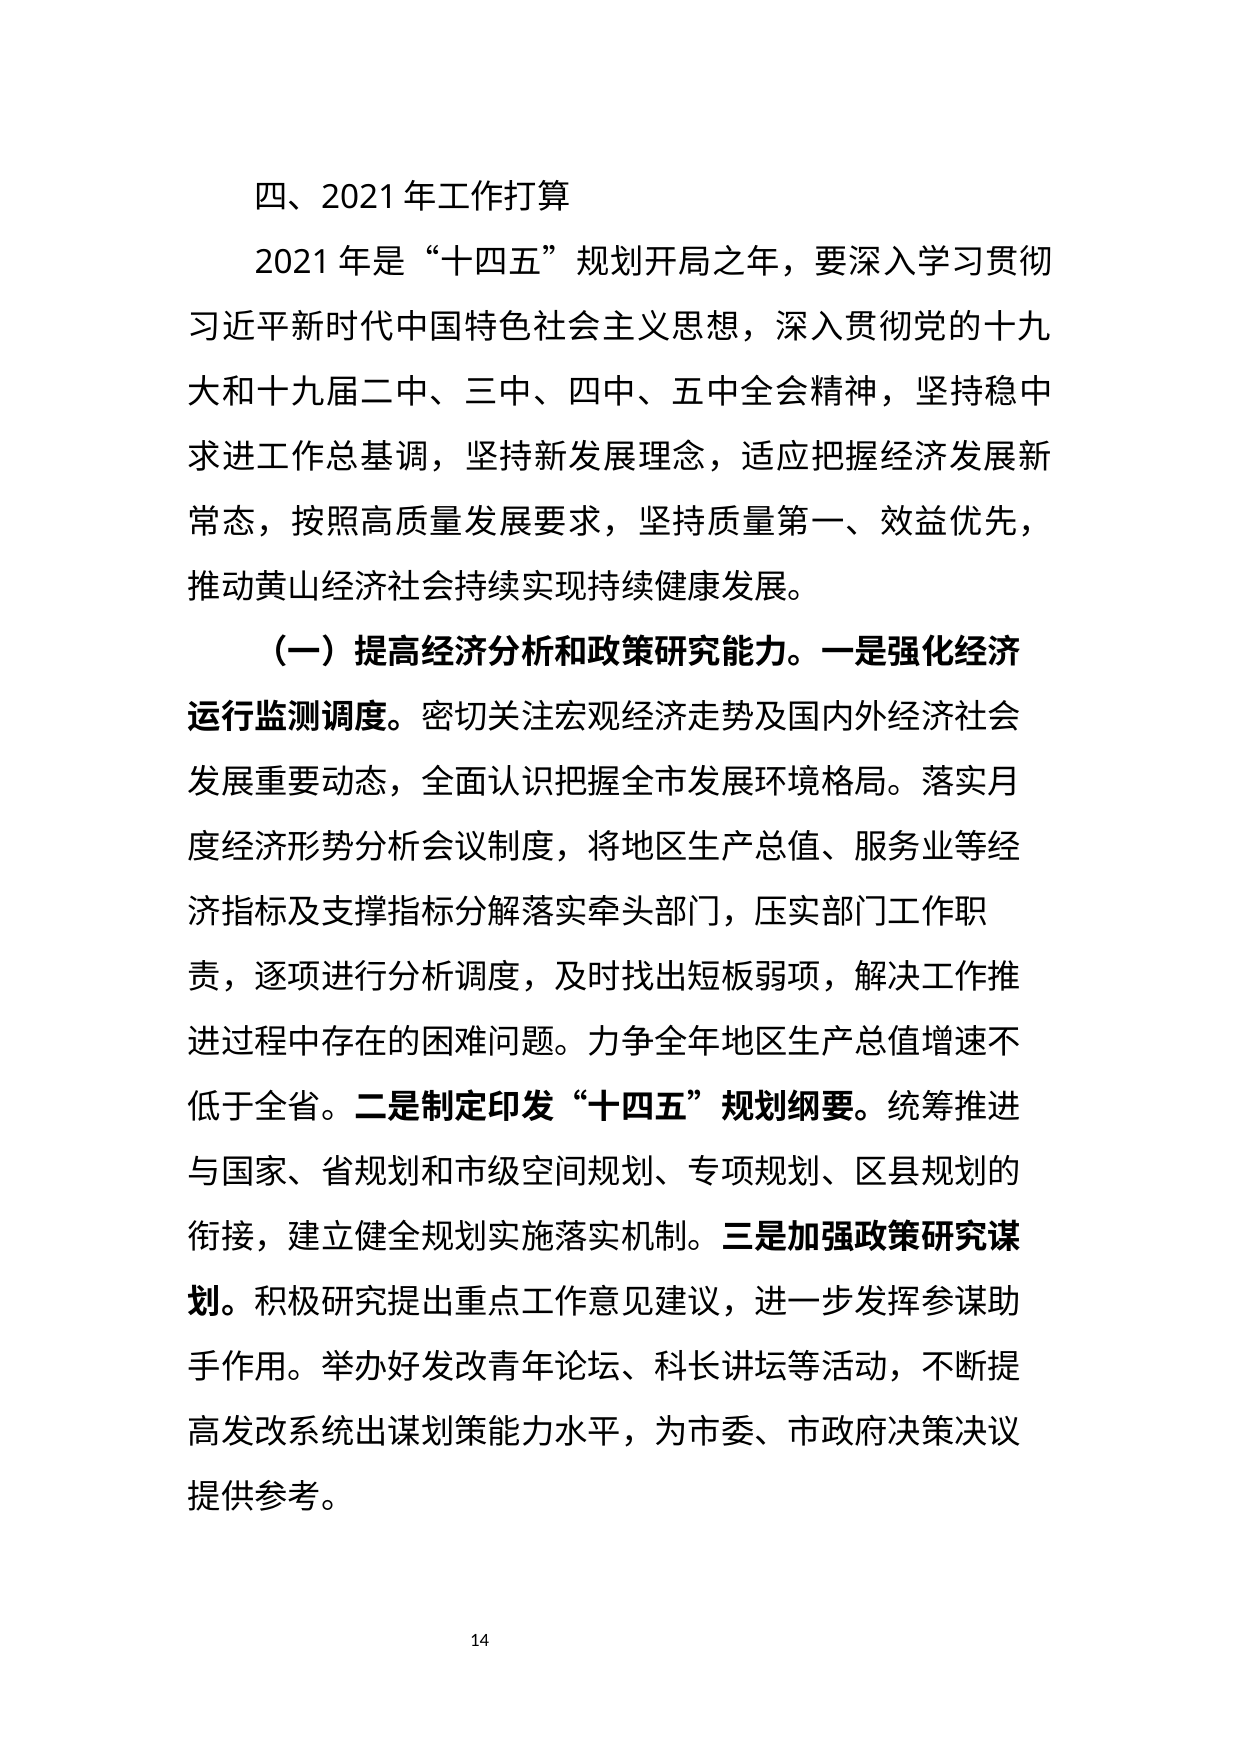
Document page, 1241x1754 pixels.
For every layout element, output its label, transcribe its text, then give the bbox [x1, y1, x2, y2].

list （一）提高经济分析和政策研究能力。一是强化经济运行监测调度。密切关注宏观经济走势及国内外经济社会发展重要动态，全面认识把握全市发展环境格局。落实月度经济形势分析会议制度，将地区生产总值、服务业等经济指标及支撑指标分解落实牵头部门，压实部门工作职责，逐项进行分析调度，及时找出短板弱项，解决工作推进过程中存在的困难问题。力争全年地区生产总值增速不低于全省。二是制定印发“十四五”规划纲要。统筹推进与国家、省规划和市级空间规划、专项规划、区县规划的衔接，建立健全规划实施落实机制。三是加强政策研究谋划。积极研究提出重点工作意见建议，进一步发挥参谋助手作用。举办好发改青年论坛、科长讲坛等活动，不断提高发改系统出谋划策能力水平，为市委、市政府决策决议提供参考。 [187, 617, 1053, 1527]
text 2021年是“十四五”规划开局之年，要深入学习贯彻习近平新时代中国特色社会主义思想，深入贯彻党的十九大和十九届二中、三中、四中、五中全会精神，坚持稳中求进工作总基调，坚持新发展理念，适应把握经济发展新常态，按照高质量发展要求，坚持质量第一、效益优先，推动黄山经济社会持续实现持续健康发展。 [187, 227, 1053, 617]
list 四、2021年工作打算 [187, 162, 1053, 227]
